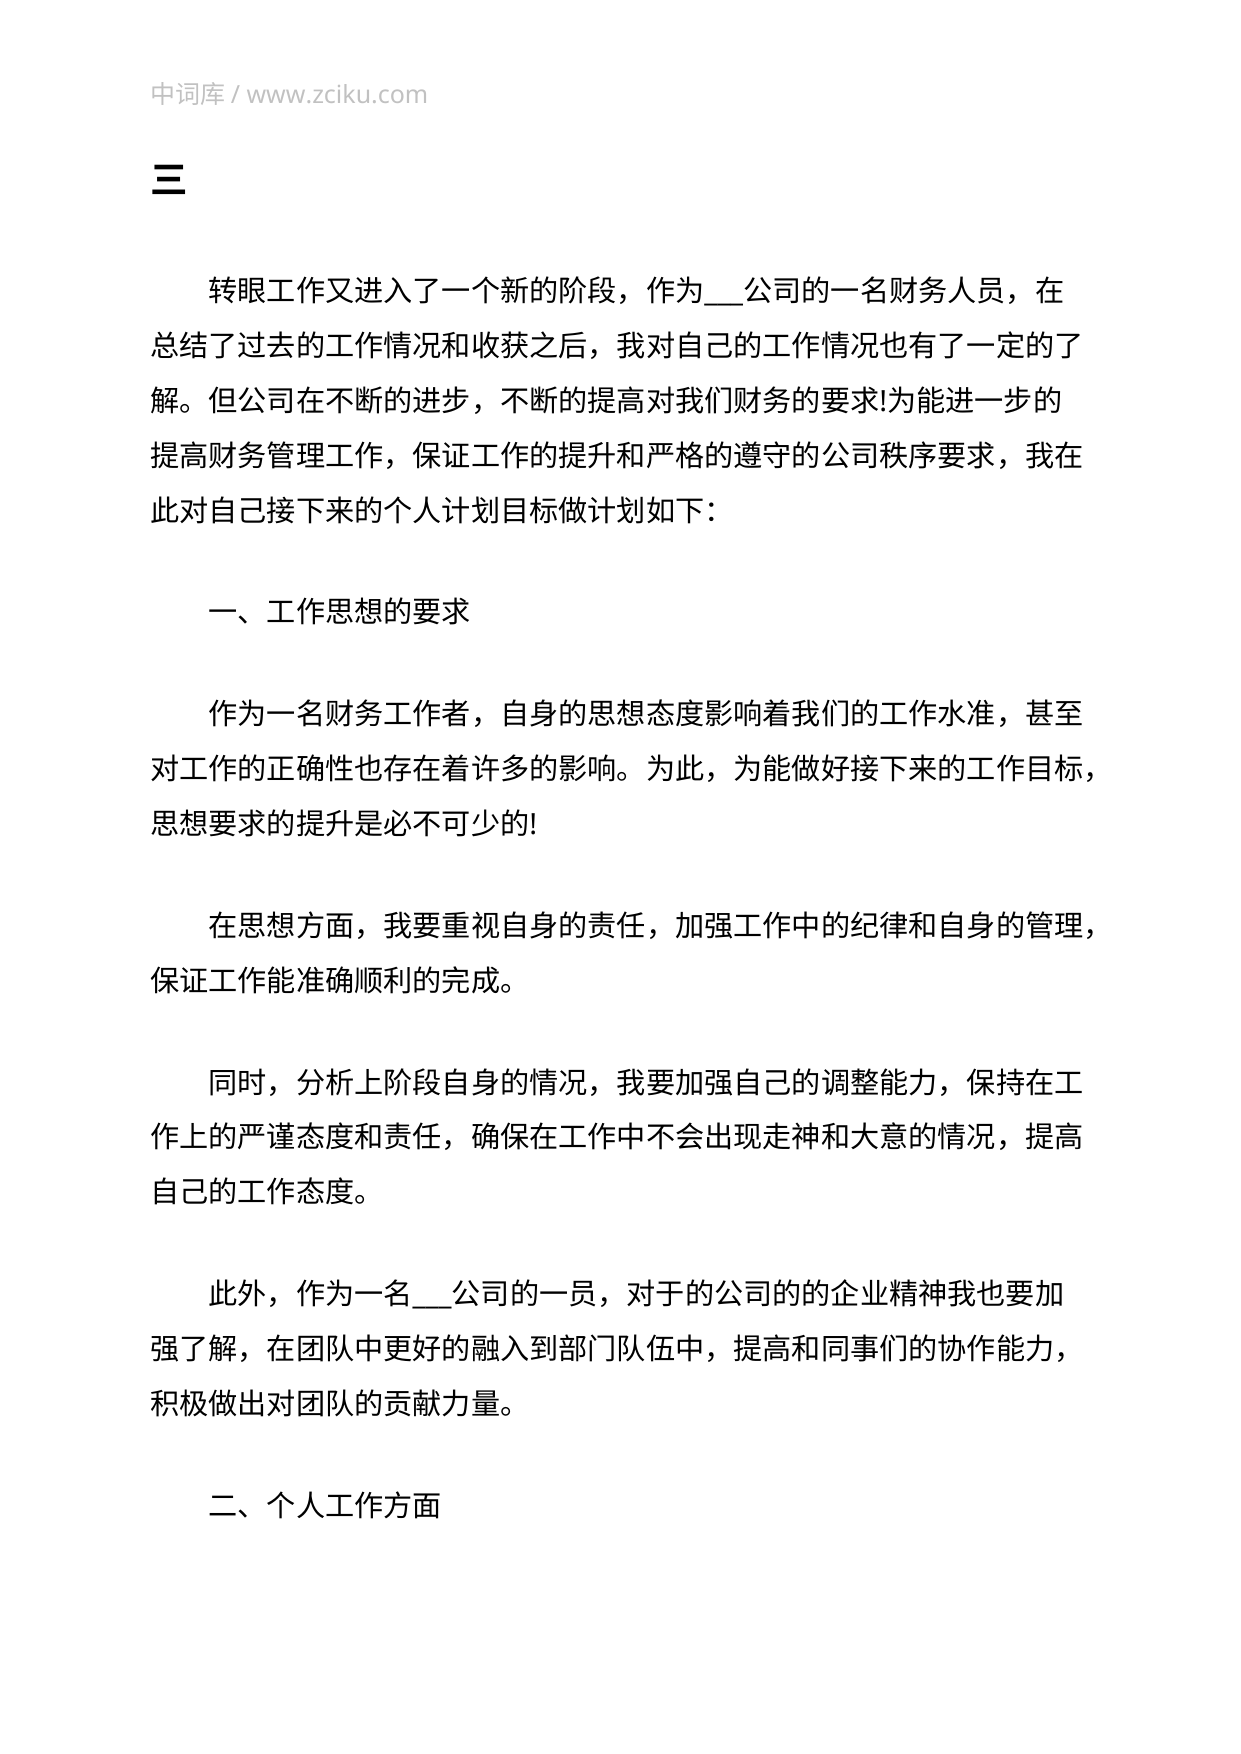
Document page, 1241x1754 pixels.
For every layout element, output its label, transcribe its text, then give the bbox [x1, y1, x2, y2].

text 同时，分析上阶段自身的情况，我要加强自己的调整能力，保持在工作上的严谨态度和责任，确保在工作中不会出现走神和大意的情况，提高自己的工作态度。 [150, 1059, 1090, 1211]
text 此外，作为一名___公司的一员，对于的公司的的企业精神我也要加强了解，在团队中更好的融入到部门队伍中，提高和同事们的协作能力，积极做出对团队的贡献力量。 [150, 1271, 1090, 1423]
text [150, 150, 1090, 204]
text 转眼工作又进入了一个新的阶段，作为___公司的一名财务人员，在总结了过去的工作情况和收获之后，我对自己的工作情况也有了一定的了解。但公司在不断的进步，不断的提高对我们财务的要求!为能进一步的提高财务管理工作，保证工作的提升和严格的遵守的公司秩序要求，我在此对自己接下来的个人计划目标做计划如下： [150, 267, 1090, 529]
text 二、个人工作方面 [150, 1482, 1090, 1525]
text 作为一名财务工作者，自身的思想态度影响着我们的工作水准，甚至对工作的正确性也存在着许多的影响。为此，为能做好接下来的工作目标，思想要求的提升是必不可少的! [150, 691, 1090, 843]
text 一、工作思想的要求 [150, 589, 1090, 631]
text 在思想方面，我要重视自身的责任，加强工作中的纪律和自身的管理，保证工作能准确顺利的完成。 [150, 902, 1090, 1000]
